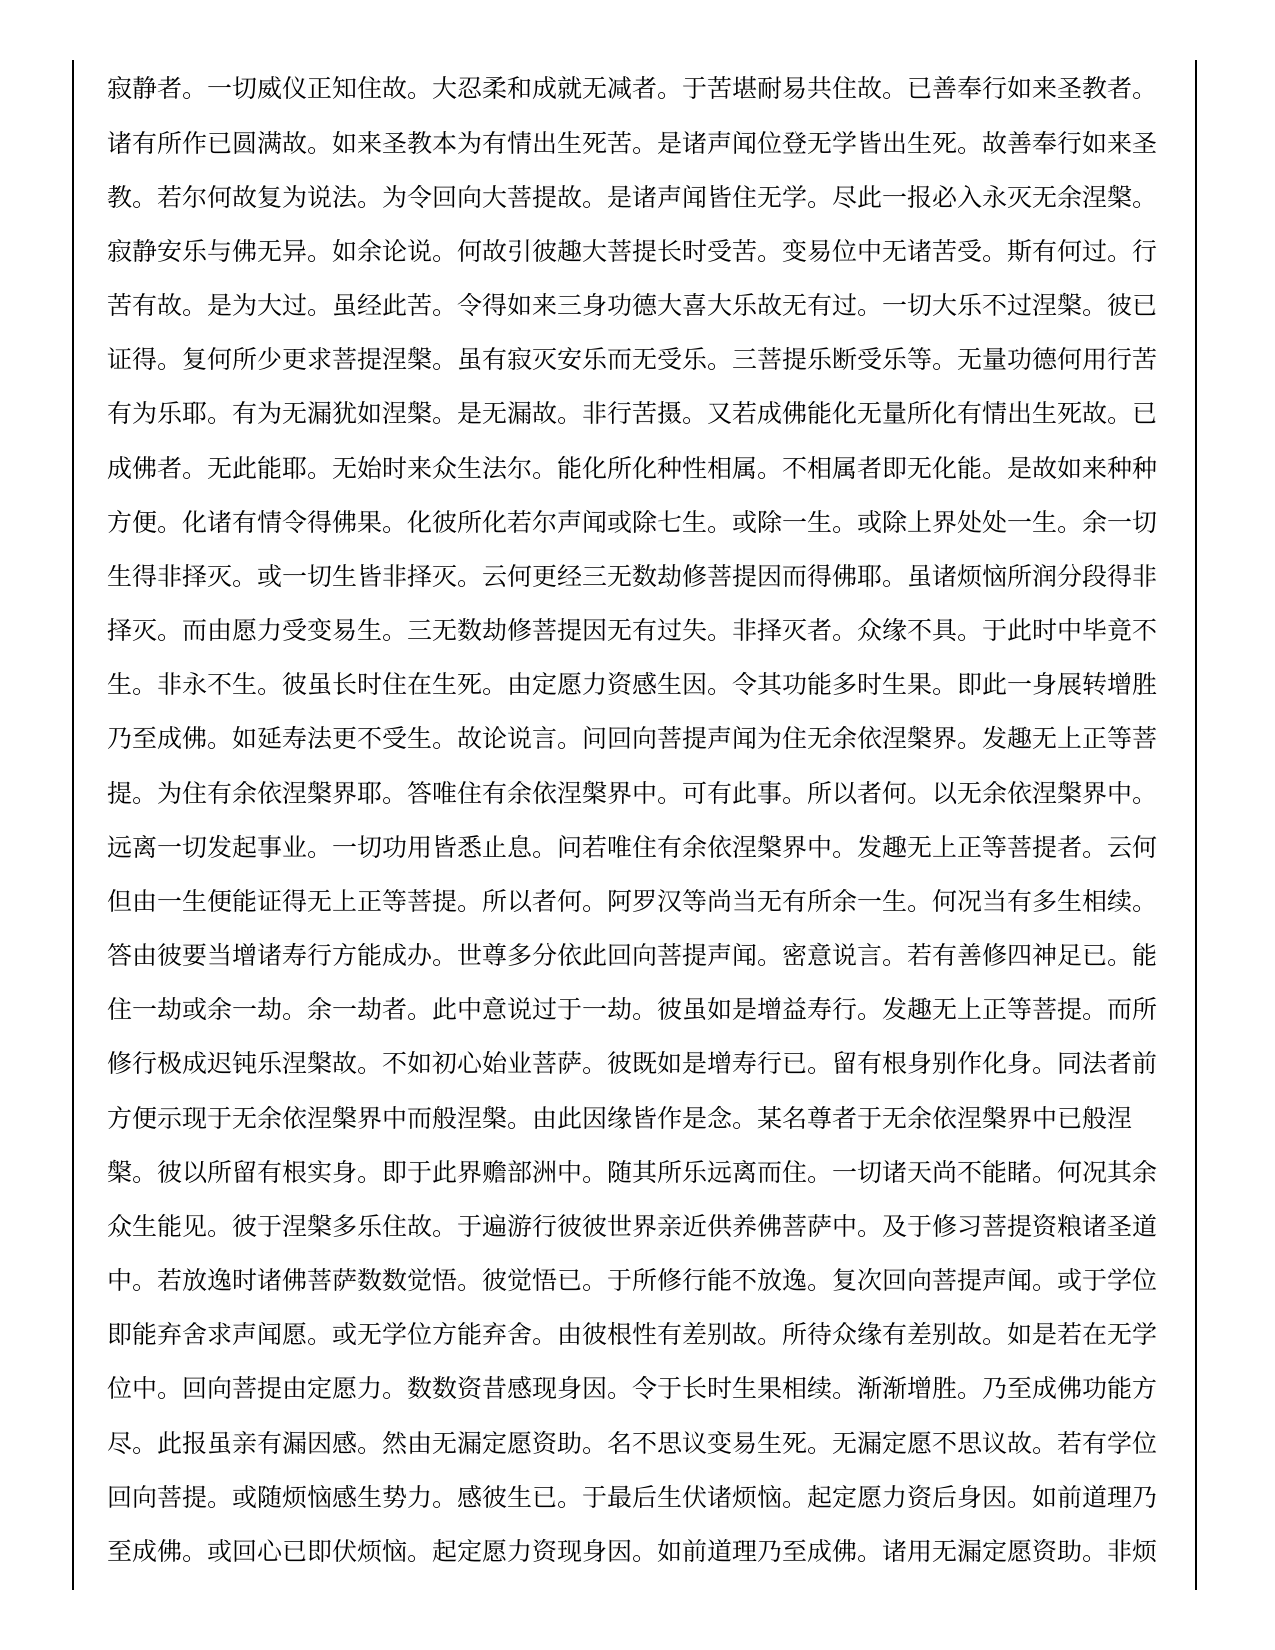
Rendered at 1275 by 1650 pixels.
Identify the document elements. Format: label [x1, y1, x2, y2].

text [107, 69, 1159, 1568]
